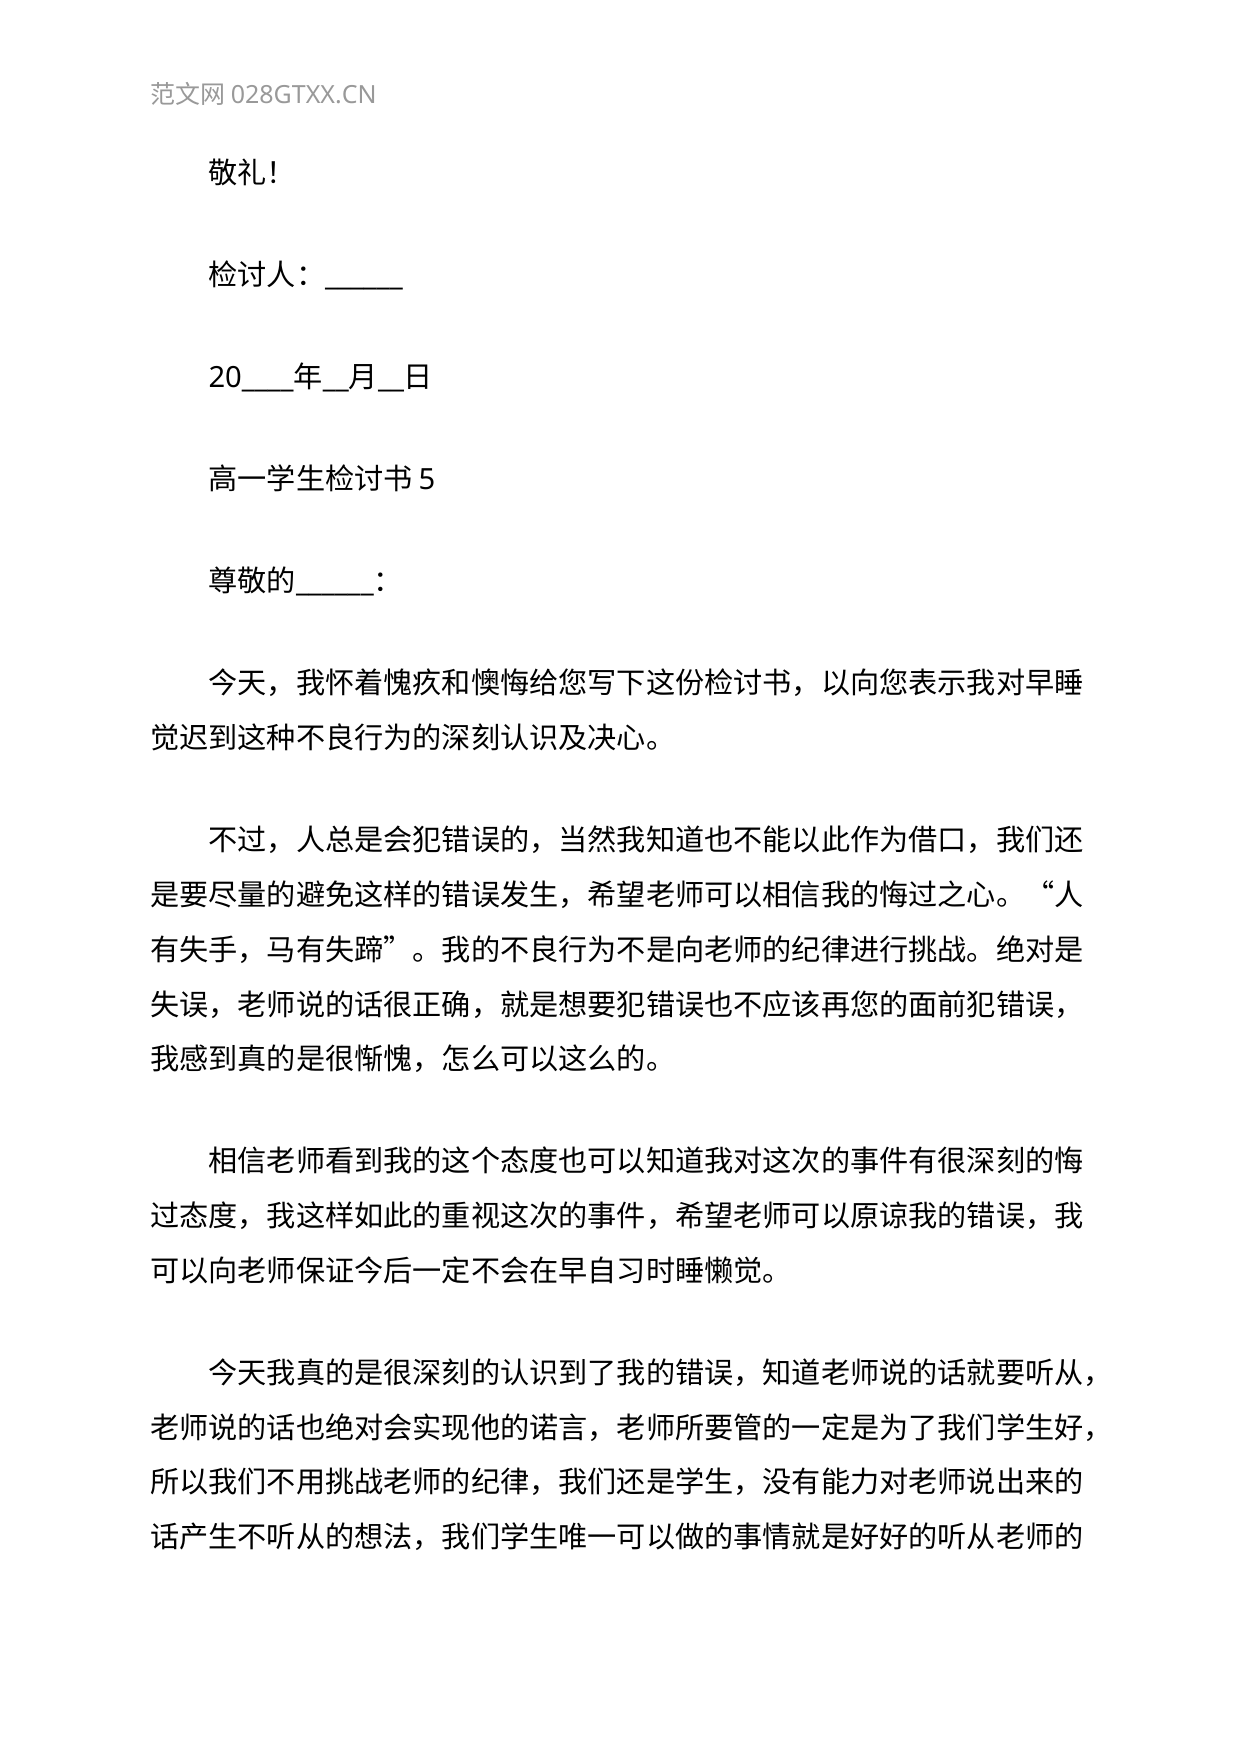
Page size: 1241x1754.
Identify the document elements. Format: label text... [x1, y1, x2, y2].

text 检讨人：______ [150, 252, 1090, 294]
text 20____年__月__日 [150, 354, 1090, 396]
text 敬礼！ [150, 150, 1090, 192]
text 尊敬的______： [150, 558, 1090, 600]
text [150, 1349, 1090, 1556]
text 高一学生检讨书5 [150, 456, 1090, 498]
text 今天，我怀着愧疚和懊悔给您写下这份检讨书，以向您表示我对早睡觉迟到这种不良行为的深刻认识及决心。 [150, 660, 1090, 757]
text 相信老师看到我的这个态度也可以知道我对这次的事件有很深刻的悔过态度，我这样如此的重视这次的事件，希望老师可以原谅我的错误，我可以向老师保证今后一定不会在早自习时睡懒觉。 [150, 1138, 1090, 1290]
text 不过，人总是会犯错误的，当然我知道也不能以此作为借口，我们还是要尽量的避免这样的错误发生，希望老师可以相信我的悔过之心。“人有失手，马有失蹄”。我的不良行为不是向老师的纪律进行挑战。绝对是失误，老师说的话很正确，就是想要犯错误也不应该再您的面前犯错误，我感到真的是很惭愧，怎么可以这么的。 [150, 816, 1090, 1078]
